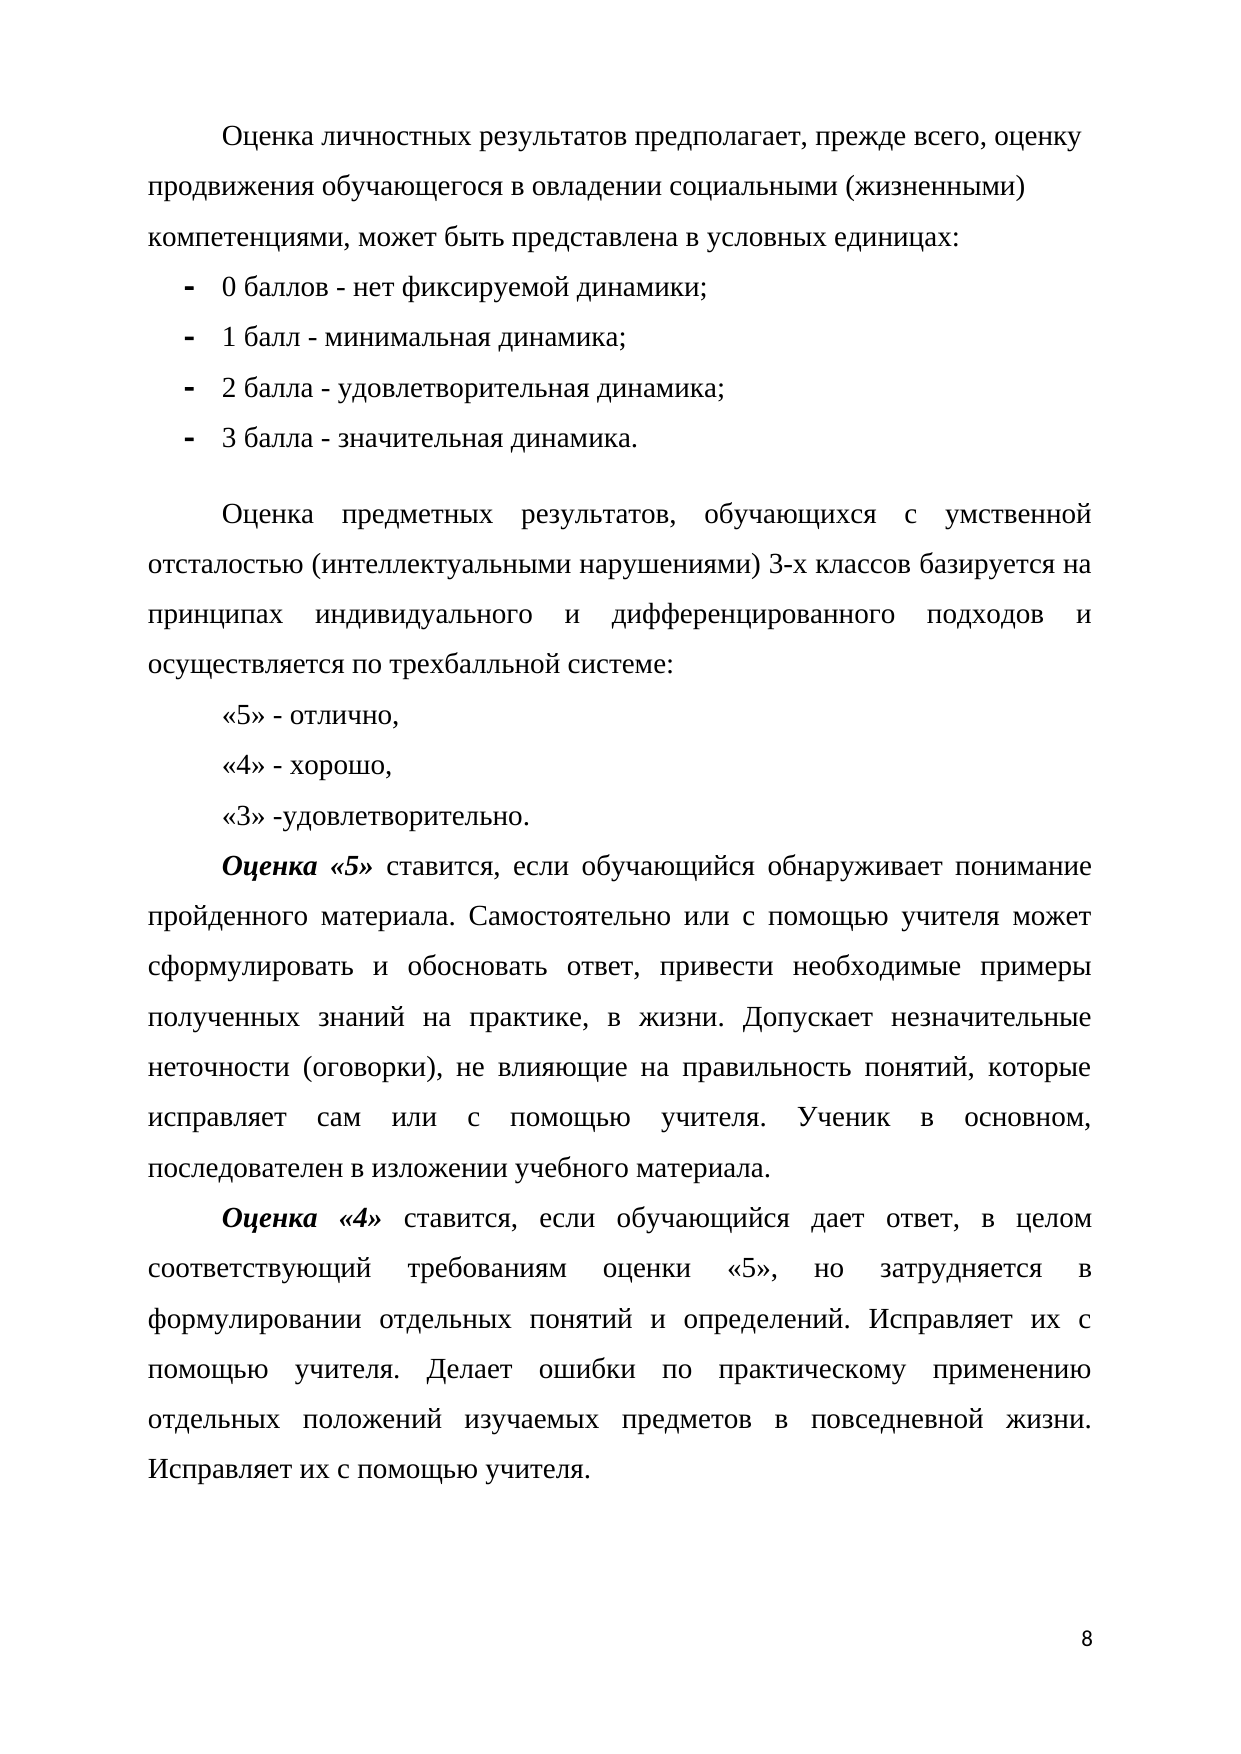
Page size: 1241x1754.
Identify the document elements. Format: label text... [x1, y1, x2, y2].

text Оценка личностных результатов предполагает, прежде всего, оценку продвижения обучающегося в овладении социальными (жизненными) компетенциями, может быть представлена в условных единицах: [148, 118, 1092, 252]
text Оценка предметных результатов, обучающихся с умственной отсталостью (интеллектуальными нарушениями) 3-х классов базируется на принципах индивидуального и дифференцированного подходов и осуществляется по трехбалльной системе: [148, 496, 1092, 680]
list 0 баллов - нет фиксируемой динамики; [184, 269, 1092, 303]
text «4» - хорошо, [148, 747, 1092, 781]
list 3 балла - значительная динамика. [184, 420, 1092, 454]
list 2 балла - удовлетворительная динамика; [184, 370, 1092, 403]
text Оценка «4» ставится, если обучающийся дает ответ, в целом соответствующий требованиям оценки «5», но затрудняется в формулировании отдельных понятий и определений. Исправляет их с помощью учителя. Делает ошибки по практическому применению отдельных положений изучаемых предметов в повседневной жизни. Исправляет их с помощью учителя. [148, 1200, 1092, 1485]
text «3» -удовлетворительно. [148, 798, 1092, 831]
text «5» - отлично, [148, 697, 1092, 731]
list 1 балл - минимальная динамика; [184, 319, 1092, 353]
text Оценка «5» ставится, если обучающийся обнаруживает понимание пройденного материала. Самостоятельно или с помощью учителя может сформулировать и обосновать ответ, привести необходимые примеры полученных знаний на практике, в жизни. Допускает незначительные неточности (оговорки), не влияющие на правильность понятий, которые исправляет сам или с помощью учителя. Ученик в основном, последователен в изложении учебного материала. [148, 848, 1092, 1183]
